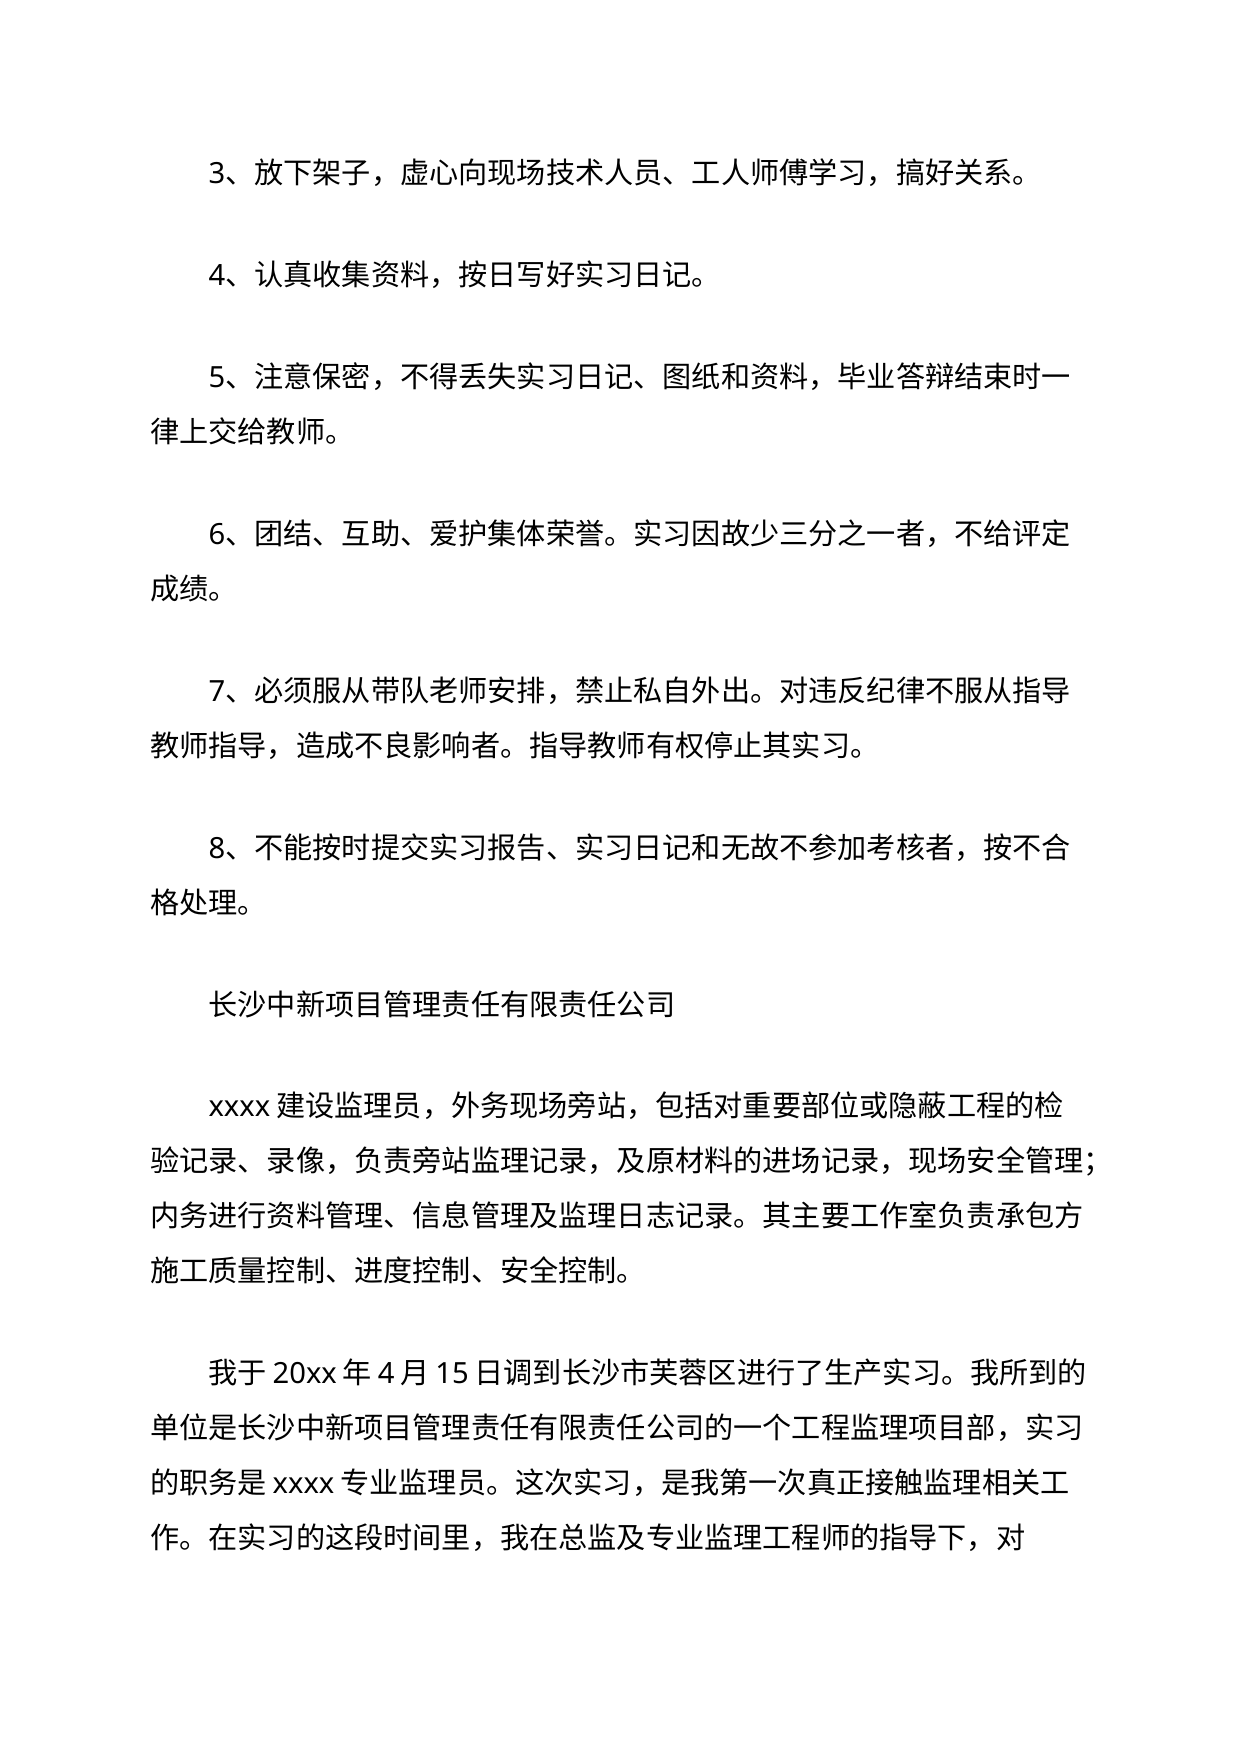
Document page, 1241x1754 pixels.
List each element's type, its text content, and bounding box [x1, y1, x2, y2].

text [150, 1349, 1090, 1557]
text 长沙中新项目管理责任有限责任公司 [150, 981, 1090, 1023]
text 7、必须服从带队老师安排，禁止私自外出。对违反纪律不服从指导教师指导，造成不良影响者。指导教师有权停止其实习。 [150, 667, 1090, 765]
text 6、团结、互助、爱护集体荣誉。实习因故少三分之一者，不给评定成绩。 [150, 511, 1090, 608]
text 4、认真收集资料，按日写好实习日记。 [150, 252, 1090, 294]
text 3、放下架子，虚心向现场技术人员、工人师傅学习，搞好关系。 [150, 150, 1090, 192]
text 8、不能按时提交实习报告、实习日记和无故不参加考核者，按不合格处理。 [150, 824, 1090, 922]
text xxxx建设监理员，外务现场旁站，包括对重要部位或隐蔽工程的检验记录、录像，负责旁站监理记录，及原材料的进场记录，现场安全管理；内务进行资料管理、信息管理及监理日志记录。其主要工作室负责承包方施工质量控制、进度控制、安全控制。 [150, 1083, 1090, 1290]
text 5、注意保密，不得丢失实习日记、图纸和资料，毕业答辩结束时一律上交给教师。 [150, 354, 1090, 451]
